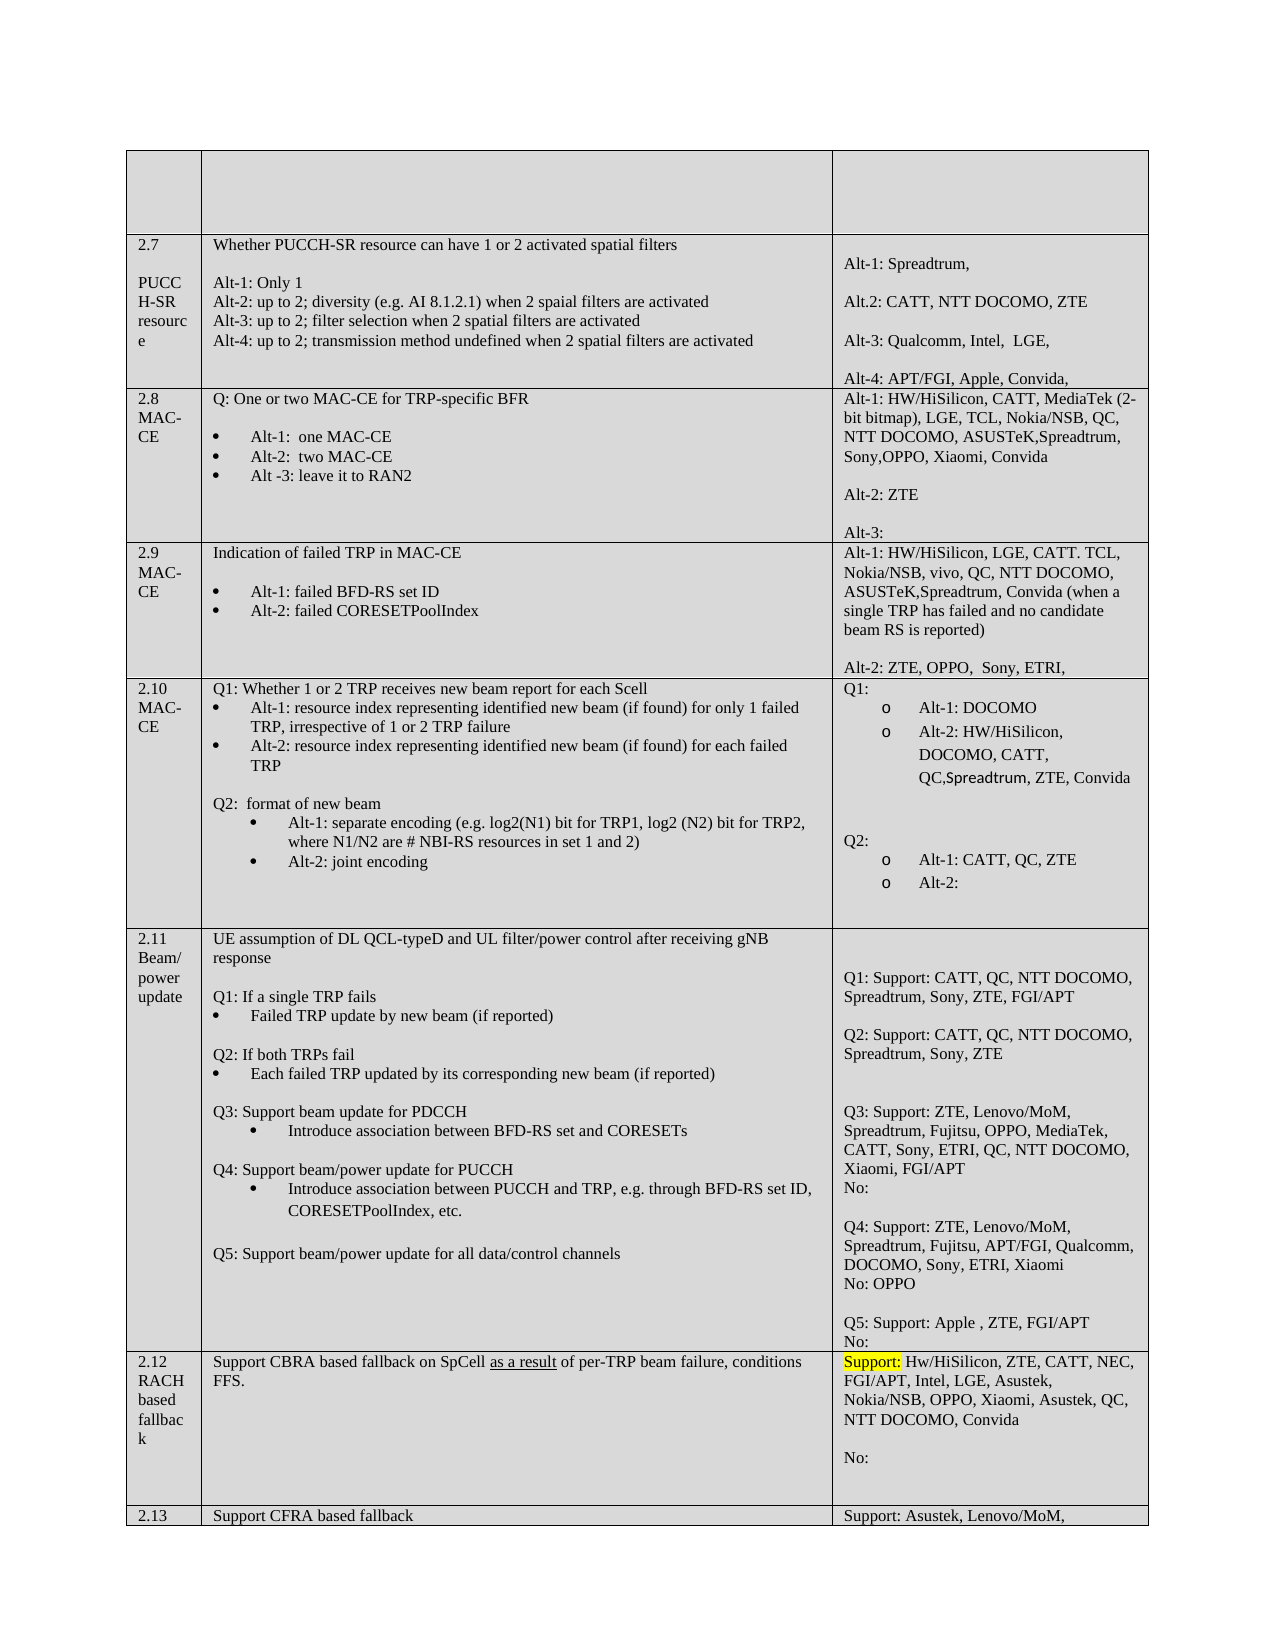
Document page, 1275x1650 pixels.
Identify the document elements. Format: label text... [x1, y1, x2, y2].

table_cell Q: One or two MAC-CE for TRP-specific BFR Alt-1: one MAC-CE Alt-2: two MAC-CE Alt -3: leave it to RAN2 [202, 389, 832, 542]
table_cell Q1: Alt-1: DOCOMO Alt-2: HW/HiSilicon, DOCOMO, CATT, QC,Spreadtrum, ZTE, Convida Q2: Alt-1: CATT, QC, ZTE Alt-2: [833, 679, 1148, 928]
table_cell 2.10 MAC-CE [127, 679, 201, 928]
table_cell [127, 1506, 201, 1525]
table_cell Support: Hw/HiSilicon, ZTE, CATT, NEC, FGI/APT, Intel, LGE, Asustek, Nokia/NSB, OPPO, Xiaomi, Asustek, QC, NTT DOCOMO, Convida No: [833, 1352, 1148, 1505]
table_cell 2.8 MAC-CE [127, 389, 201, 542]
table_cell Indication of failed TRP in MAC-CE Alt-1: failed BFD-RS set ID Alt-2: failed CORESETPoolIndex [202, 543, 832, 677]
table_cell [127, 151, 201, 233]
table_cell Alt-1: HW/HiSilicon, CATT, MediaTek (2-bit bitmap), LGE, TCL, Nokia/NSB, QC, NTT DOCOMO, ASUSTeK,Spreadtrum, Sony,OPPO, Xiaomi, Convida Alt-2: ZTE Alt-3: [833, 389, 1148, 542]
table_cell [833, 151, 1148, 233]
table_cell 2.12 RACH based fallback [127, 1352, 201, 1505]
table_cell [202, 151, 832, 233]
table_cell 2.11 Beam/power update [127, 929, 201, 1351]
table_cell Q1: Whether 1 or 2 TRP receives new beam report for each Scell Alt-1: resource index representing identified new beam (if found) for only 1 failed TRP, irrespective of 1 or 2 TRP failure Alt-2: resource index representing identified new beam (if found) for each failed TRP Q2: format of new beam Alt-1: separate encoding (e.g. log2(N1) bit for TRP1, log2 (N2) bit for TRP2, where N1/N2 are # NBI-RS resources in set 1 and 2) Alt-2: joint encoding [202, 679, 832, 928]
table_cell Alt-1: Spreadtrum, Alt.2: CATT, NTT DOCOMO, ZTE Alt-3: Qualcomm, Intel, LGE, Alt-4: APT/FGI, Apple, Convida, [833, 235, 1148, 388]
table_cell UE assumption of DL QCL-typeD and UL filter/power control after receiving gNB response Q1: If a single TRP fails Failed TRP update by new beam (if reported) Q2: If both TRPs fail Each failed TRP updated by its corresponding new beam (if reported) Q3: Support beam update for PDCCH Introduce association between BFD-RS set and CORESETs Q4: Support beam/power update for PUCCH Introduce association between PUCCH and TRP, e.g. through BFD-RS set ID, CORESETPoolIndex, etc. Q5: Support beam/power update for all data/control channels [202, 929, 832, 1351]
table_cell Support CBRA based fallback on SpCell as a result of per-TRP beam failure, conditions FFS. [202, 1352, 832, 1505]
table_cell Whether PUCCH-SR resource can have 1 or 2 activated spatial filters Alt-1: Only 1 Alt-2: up to 2; diversity (e.g. AI 8.1.2.1) when 2 spaial filters are activated Alt-3: up to 2; filter selection when 2 spatial filters are activated Alt-4: up to 2; transmission method undefined when 2 spatial filters are activated [202, 235, 832, 388]
table_cell 2.7 PUCCH-SR resource [127, 235, 201, 388]
table_cell 2.9 MAC-CE [127, 543, 201, 677]
table_cell Alt-1: HW/HiSilicon, LGE, CATT. TCL, Nokia/NSB, vivo, QC, NTT DOCOMO, ASUSTeK,Spreadtrum, Convida (when a single TRP has failed and no candidate beam RS is reported) Alt-2: ZTE, OPPO, Sony, ETRI, [833, 543, 1148, 677]
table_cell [833, 1506, 1148, 1525]
table_cell Q1: Support: CATT, QC, NTT DOCOMO, Spreadtrum, Sony, ZTE, FGI/APT Q2: Support: CATT, QC, NTT DOCOMO, Spreadtrum, Sony, ZTE Q3: Support: ZTE, Lenovo/MoM, Spreadtrum, Fujitsu, OPPO, MediaTek, CATT, Sony, ETRI, QC, NTT DOCOMO, Xiaomi, FGI/APT No: Q4: Support: ZTE, Lenovo/MoM, Spreadtrum, Fujitsu, APT/FGI, Qualcomm, DOCOMO, Sony, ETRI, Xiaomi No: OPPO Q5: Support: Apple , ZTE, FGI/APT No: [833, 929, 1148, 1351]
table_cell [202, 1506, 832, 1525]
